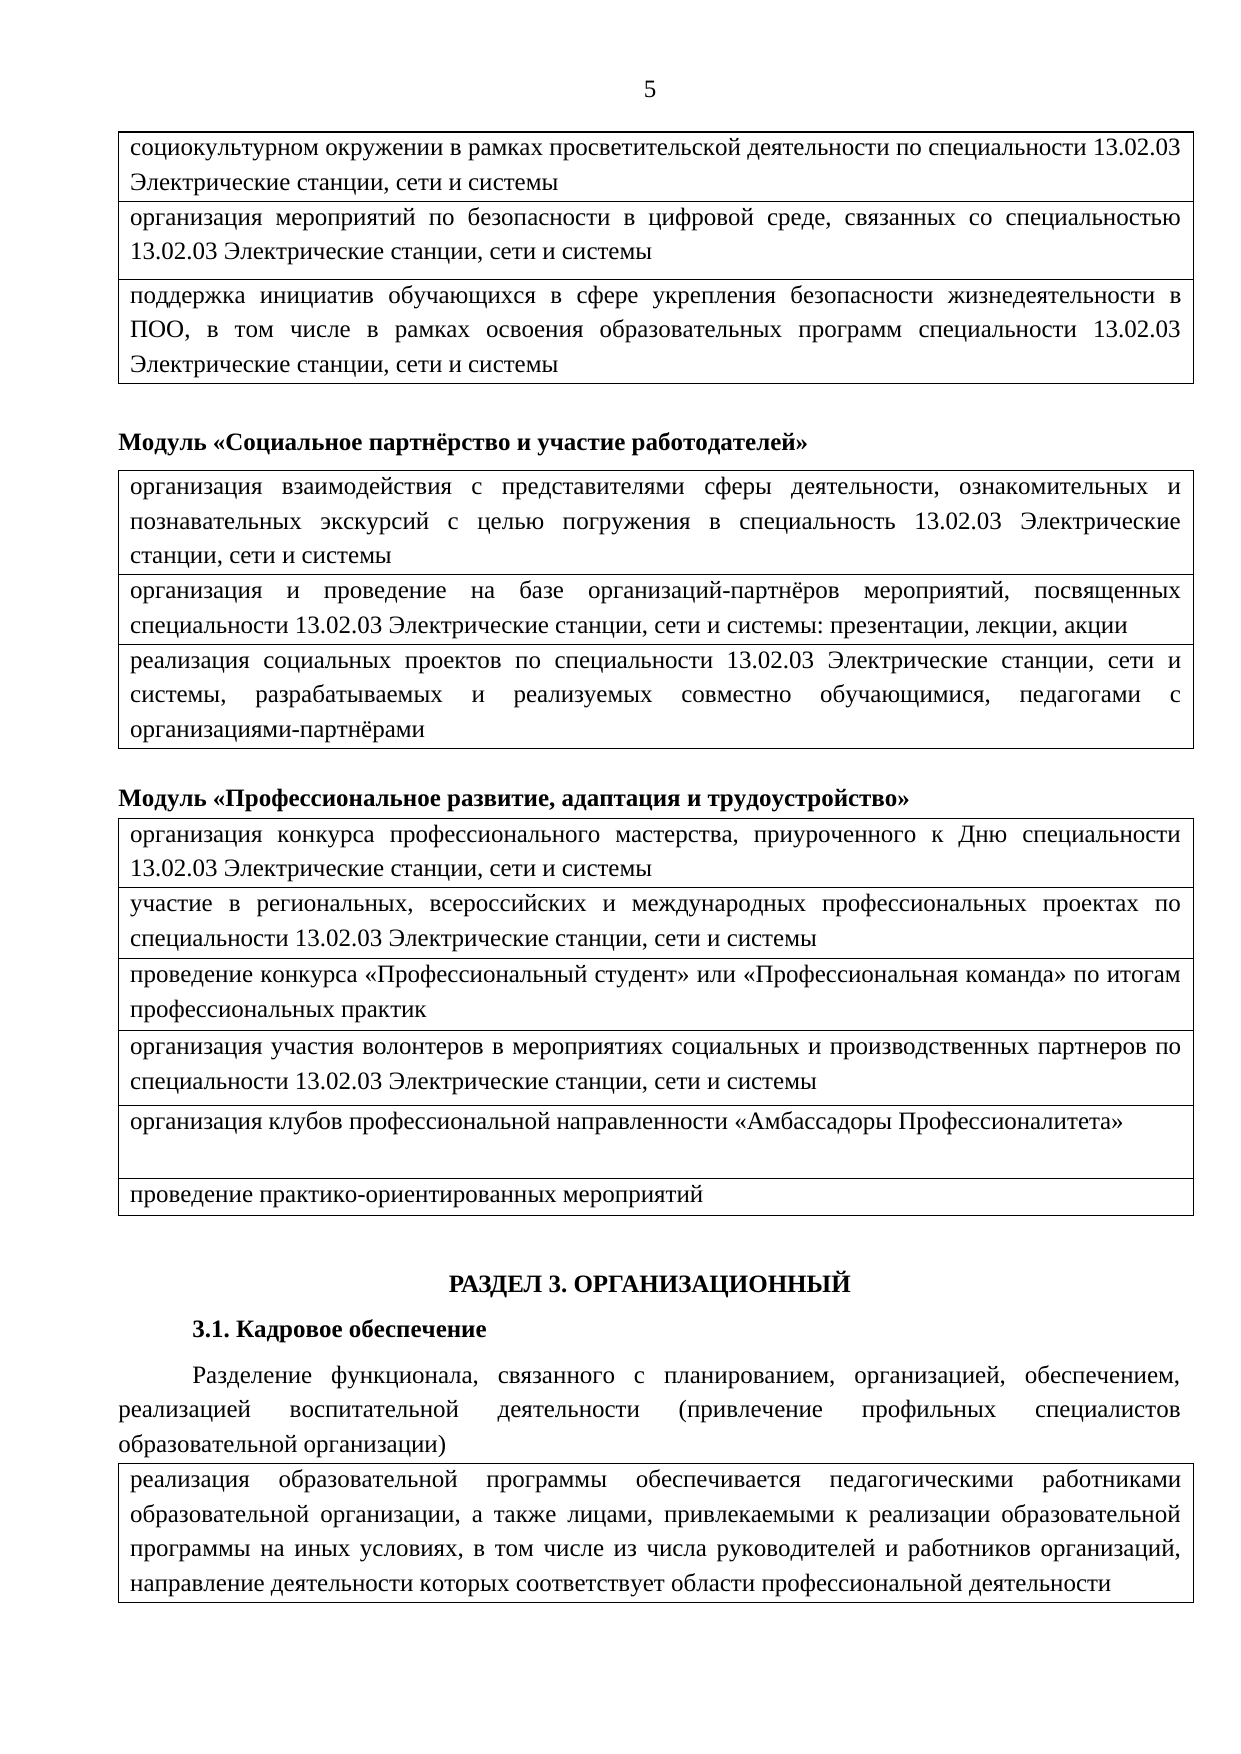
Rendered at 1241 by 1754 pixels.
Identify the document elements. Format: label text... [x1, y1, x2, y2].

text Модуль «Социальное партнёрство и участие работодателей» [118, 427, 1181, 456]
table_cell участие в региональных, всероссийских и международных профессиональных проектах по специальности 13.02.03 Электрические станции, сети и системы [119, 888, 1193, 958]
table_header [119, 133, 1193, 201]
table_header организация взаимодействия с представителями сферы деятельности, ознакомительных и познавательных экскурсий с целью погружения в специальность 13.02.03 Электрические станции, сети и системы [119, 471, 1193, 574]
text Разделение функционала, связанного с планированием, организацией, обеспечением, реализацией воспитательной деятельности (привлечение профильных специалистов образовательной организации) [118, 1360, 1181, 1457]
subtitle 3.1. Кадровое обеспечение [118, 1314, 1181, 1343]
table_header реализация образовательной программы обеспечивается педагогическими работниками образовательной организации, а также лицами, привлекаемыми к реализации образовательной программы на иных условиях, в том числе из числа руководителей и работников организаций, направление деятельности которых соответствует области профессиональной деятельности [119, 1464, 1193, 1602]
table_header организация конкурса профессионального мастерства, приуроченного к Дню специальности 13.02.03 Электрические станции, сети и системы [119, 819, 1193, 887]
table_cell организация и проведение на базе организаций-партнёров мероприятий, посвященных специальности 13.02.03 Электрические станции, сети и системы: презентации, лекции, акции [119, 575, 1193, 644]
subtitle РАЗДЕЛ 3. ОРГАНИЗАЦИОННЫЙ [118, 1269, 1181, 1297]
text Модуль «Профессиональное развитие, адаптация и трудоустройство» [118, 783, 1181, 812]
table_cell организация мероприятий по безопасности в цифровой среде, связанных со специальностью 13.02.03 Электрические станции, сети и системы [119, 202, 1193, 279]
table_cell организация участия волонтеров в мероприятиях социальных и производственных партнеров по специальности 13.02.03 Электрические станции, сети и системы [119, 1031, 1193, 1105]
table_cell проведение практико-ориентированных мероприятий [119, 1179, 1193, 1215]
table_cell поддержка инициатив обучающихся в сфере укрепления безопасности жизнедеятельности в ПОО, в том числе в рамках освоения образовательных программ специальности 13.02.03 Электрические станции, сети и системы [119, 280, 1193, 383]
table_cell организация клубов профессиональной направленности «Амбассадоры Профессионалитета» [119, 1106, 1193, 1178]
table_cell реализация социальных проектов по специальности 13.02.03 Электрические станции, сети и системы, разрабатываемых и реализуемых совместно обучающимися, педагогами с организациями-партнёрами [119, 645, 1193, 748]
table_cell проведение конкурса «Профессиональный студент» или «Профессиональная команда» по итогам профессиональных практик [119, 959, 1193, 1030]
